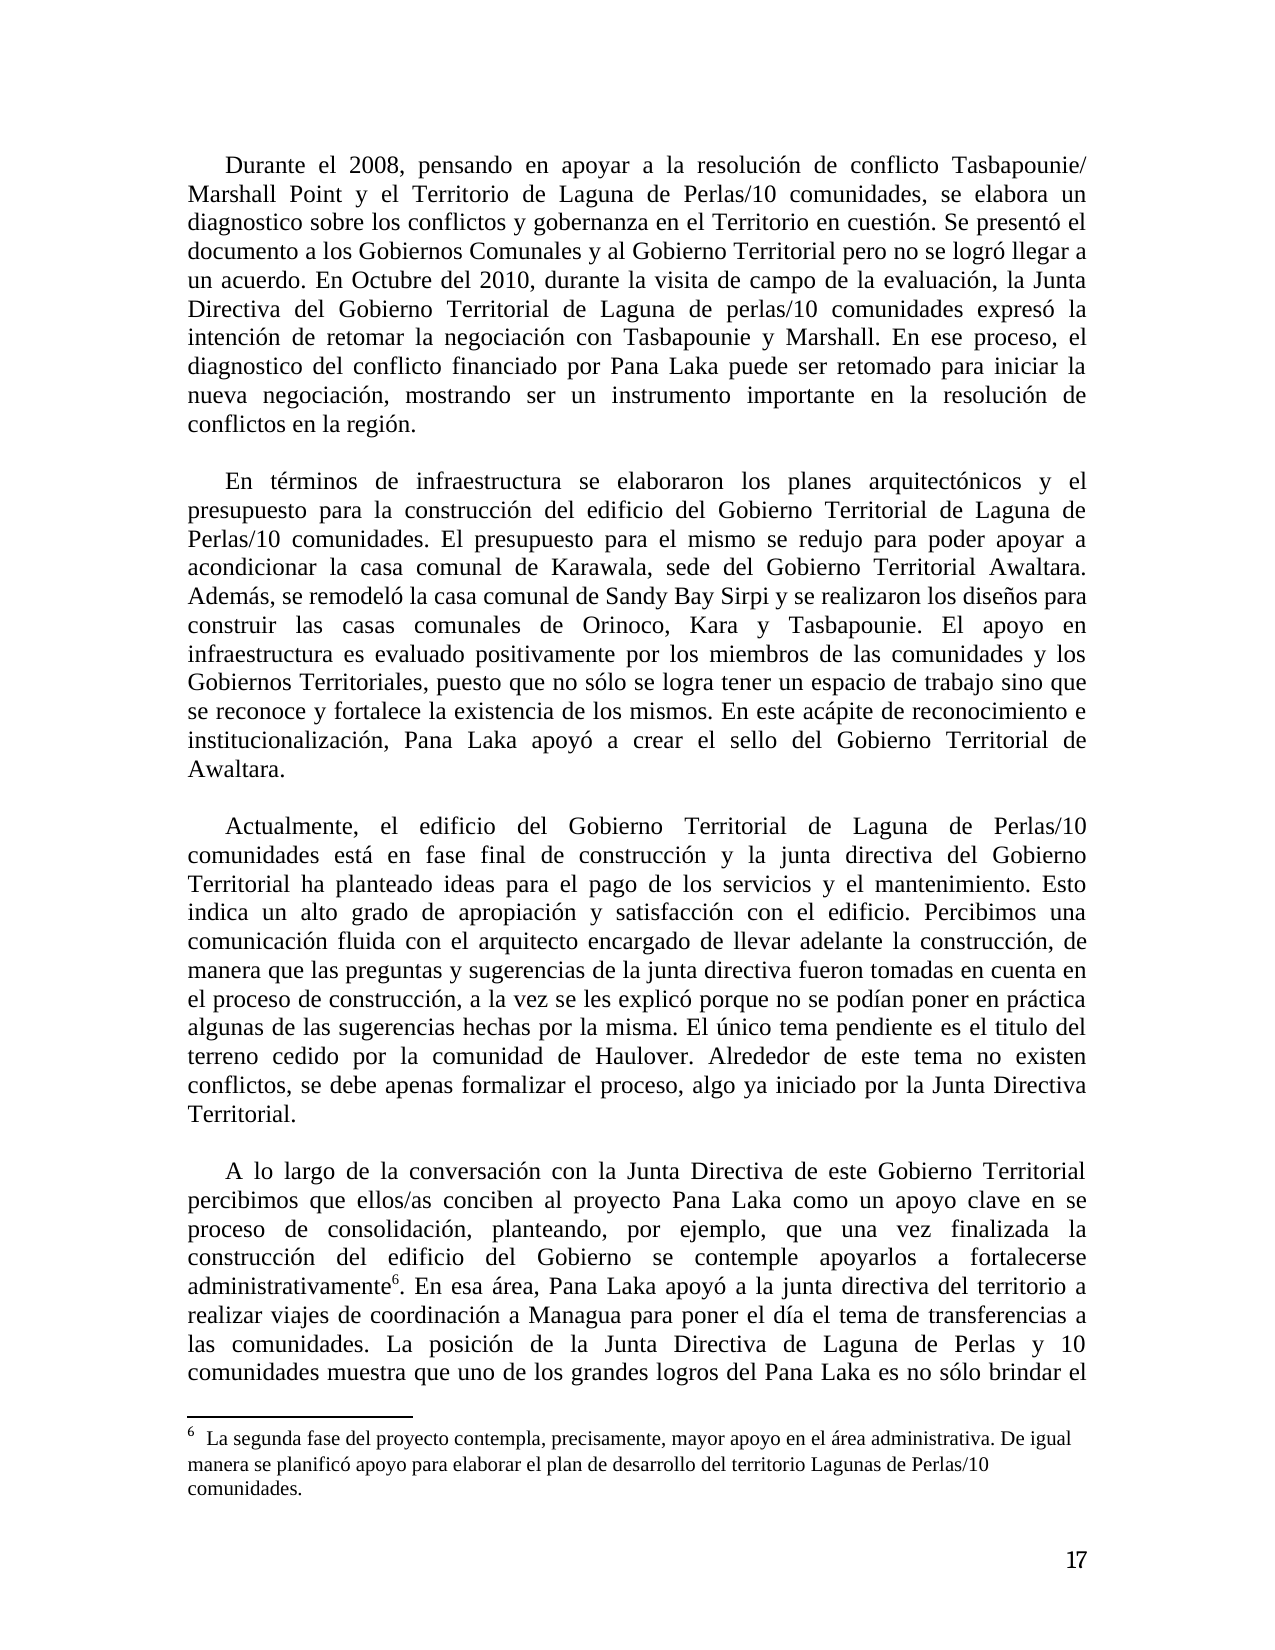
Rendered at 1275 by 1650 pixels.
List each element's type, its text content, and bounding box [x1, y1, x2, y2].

text Actualmente, el edificio del Gobierno Territorial de Laguna de Perlas/10 comunidades está en fase final de construcción y la junta directiva del Gobierno Territorial ha planteado ideas para el pago de los servicios y el mantenimiento. Esto indica un alto grado de apropiación y satisfacción con el edificio. Percibimos una comunicación fluida con el arquitecto encargado de llevar adelante la construcción, de manera que las preguntas y sugerencias de la junta directiva fueron tomadas en cuenta en el proceso de construcción, a la vez se les explicó porque no se podían poner en práctica algunas de las sugerencias hechas por la misma. El único tema pendiente es el titulo del terreno cedido por la comunidad de Haulover. Alrededor de este tema no existen conflictos, se debe apenas formalizar el proceso, algo ya iniciado por la Junta Directiva Territorial. [187, 811, 1087, 1127]
text En términos de infraestructura se elaboraron los planes arquitectónicos y el presupuesto para la construcción del edificio del Gobierno Territorial de Laguna de Perlas/10 comunidades. El presupuesto para el mismo se redujo para poder apoyar a acondicionar la casa comunal de Karawala, sede del Gobierno Territorial Awaltara. Además, se remodeló la casa comunal de Sandy Bay Sirpi y se realizaron los diseños para construir las casas comunales de Orinoco, Kara y Tasbapounie. El apoyo en infraestructura es evaluado positivamente por los miembros de las comunidades y los Gobiernos Territoriales, puesto que no sólo se logra tener un espacio de trabajo sino que se reconoce y fortalece la existencia de los mismos. En este acápite de reconocimiento e institucionalización, Pana Laka apoyó a crear el sello del Gobierno Territorial de Awaltara. [187, 466, 1087, 782]
text Durante el 2008, pensando en apoyar a la resolución de conflicto Tasbapounie/ Marshall Point y el Territorio de Laguna de Perlas/10 comunidades, se elabora un diagnostico sobre los conflictos y gobernanza en el Territorio en cuestión. Se presentó el documento a los Gobiernos Comunales y al Gobierno Territorial pero no se logró llegar a un acuerdo. En Octubre del 2010, durante la visita de campo de la evaluación, la Junta Directiva del Gobierno Territorial de Laguna de perlas/10 comunidades expresó la intención de retomar la negociación con Tasbapounie y Marshall. En ese proceso, el diagnostico del conflicto financiado por Pana Laka puede ser retomado para iniciar la nueva negociación, mostrando ser un instrumento importante en la resolución de conflictos en la región. [187, 150, 1087, 437]
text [187, 1156, 1087, 1386]
